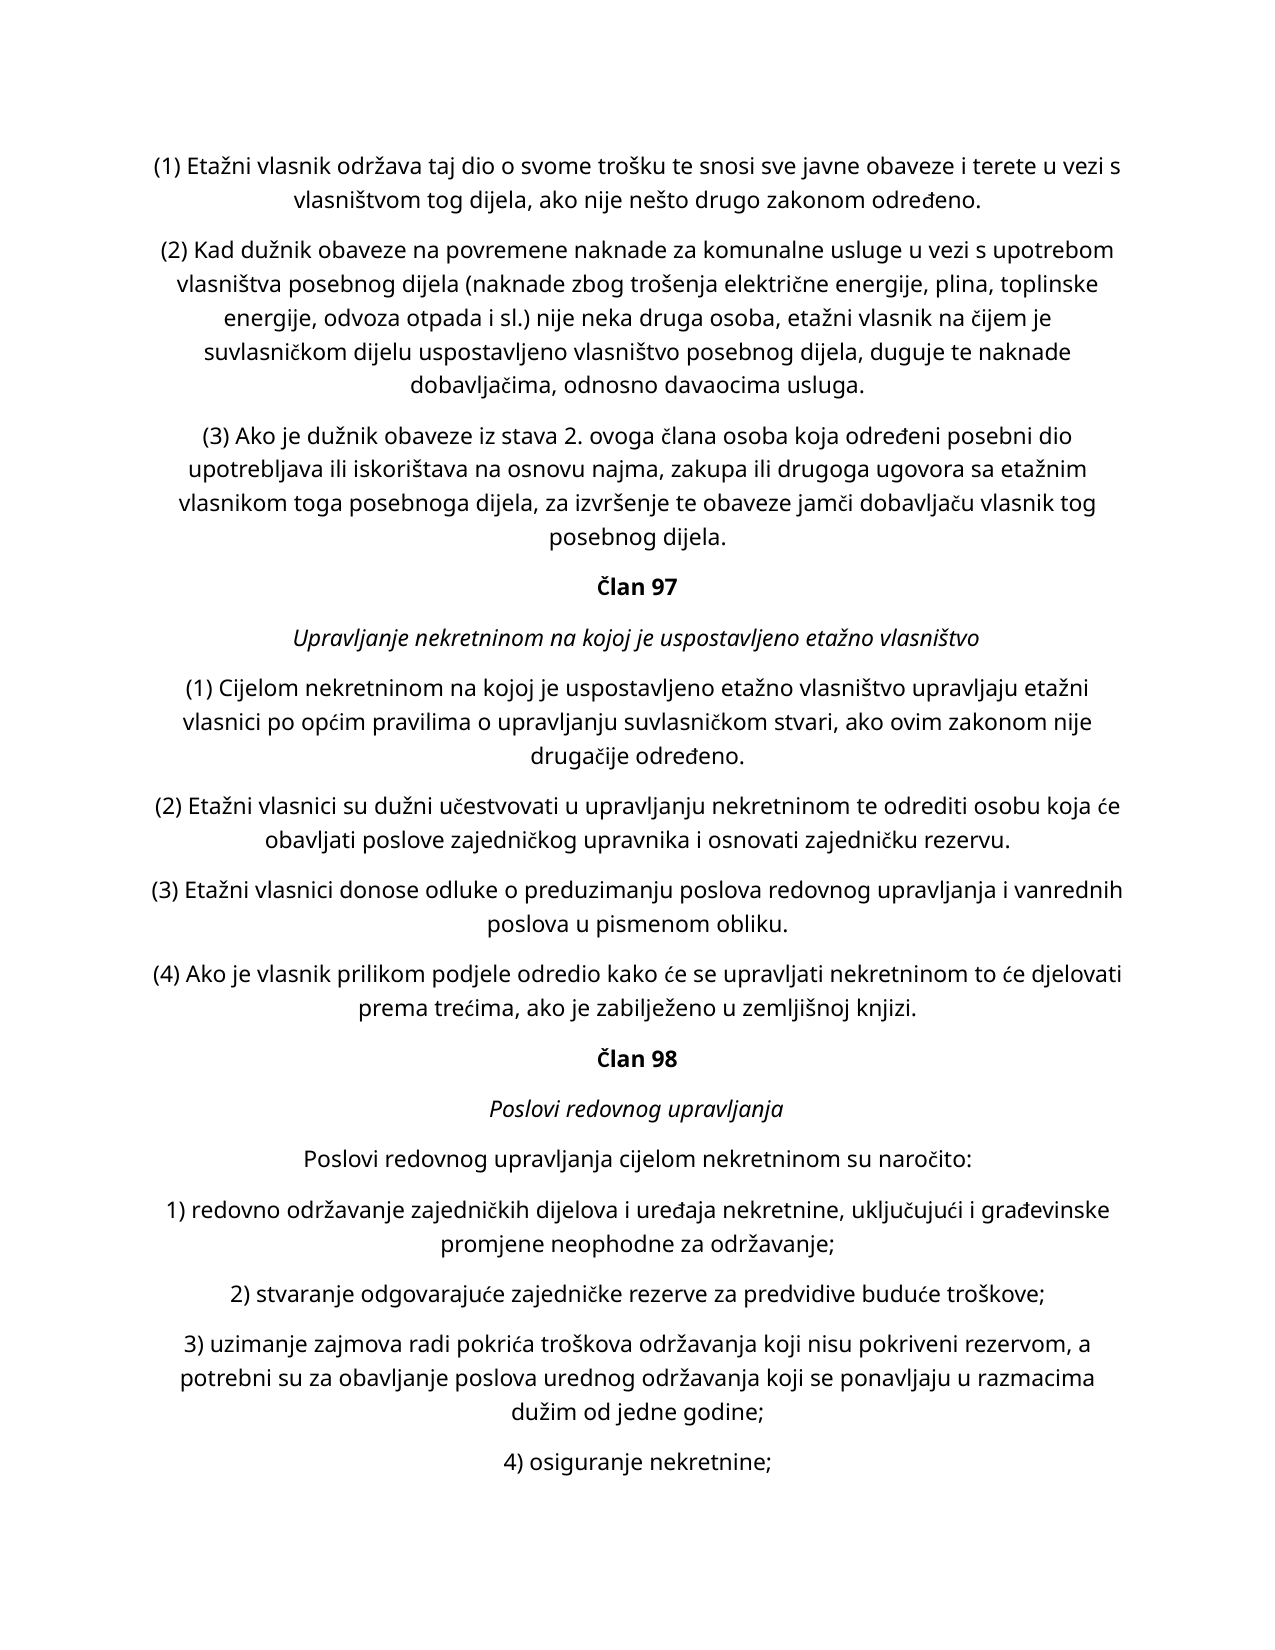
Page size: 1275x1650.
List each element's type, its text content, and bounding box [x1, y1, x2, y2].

text Poslovi redovnog upravljanja [150, 1093, 1125, 1124]
text Član 98 [150, 1042, 1125, 1074]
text Upravljanje nekretninom na kojoj je uspostavljeno etažno vlasništvo [150, 622, 1125, 653]
text (1) Cijelom nekretninom na kojoj je uspostavljeno etažno vlasništvo upravljaju etažni vlasnici po općim pravilima o upravljanju suvlasničkom stvari, ako ovim zakonom nije drugačije određeno. [150, 672, 1125, 771]
text Član 97 [150, 571, 1125, 602]
text (2) Etažni vlasnici su dužni učestvovati u upravljanju nekretninom te odrediti osobu koja će obavljati poslove zajedničkog upravnika i osnovati zajedničku rezervu. [150, 790, 1125, 855]
text (3) Etažni vlasnici donose odluke o preduzimanju poslova redovnog upravljanja i vanrednih poslova u pismenom obliku. [150, 874, 1125, 939]
text 3) uzimanje zajmova radi pokrića troškova održavanja koji nisu pokriveni rezervom, a potrebni su za obavljanje poslova urednog održavanja koji se ponavljaju u razmacima dužim od jedne godine; [150, 1328, 1125, 1427]
text (2) Kad dužnik obaveze na povremene naknade za komunalne usluge u vezi s upotrebom vlasništva posebnog dijela (naknade zbog trošenja električne energije, plina, toplinske energije, odvoza otpada i sl.) nije neka druga osoba, etažni vlasnik na čijem je suvlasničkom dijelu uspostavljeno vlasništvo posebnog dijela, duguje te naknade dobavljačima, odnosno davaocima usluga. [150, 234, 1125, 400]
text (4) Ako je vlasnik prilikom podjele odredio kako će se upravljati nekretninom to će djelovati prema trećima, ako je zabilježeno u zemljišnoj knjizi. [150, 958, 1125, 1023]
text 4) osiguranje nekretnine; [150, 1446, 1125, 1477]
text (3) Ako je dužnik obaveze iz stava 2. ovoga člana osoba koja određeni posebni dio upotrebljava ili iskorištava na osnovu najma, zakupa ili drugoga ugovora sa etažnim vlasnikom toga posebnoga dijela, za izvršenje te obaveze jamči dobavljaču vlasnik tog posebnog dijela. [150, 419, 1125, 552]
text Poslovi redovnog upravljanja cijelom nekretninom su naročito: [150, 1143, 1125, 1174]
text 1) redovno održavanje zajedničkih dijelova i uređaja nekretnine, uključujući i građevinske promjene neophodne za održavanje; [150, 1194, 1125, 1259]
text (1) Etažni vlasnik održava taj dio o svome trošku te snosi sve javne obaveze i terete u vezi s vlasništvom tog dijela, ako nije nešto drugo zakonom određeno. [150, 150, 1125, 215]
text 2) stvaranje odgovarajuće zajedničke rezerve za predvidive buduće troškove; [150, 1278, 1125, 1309]
